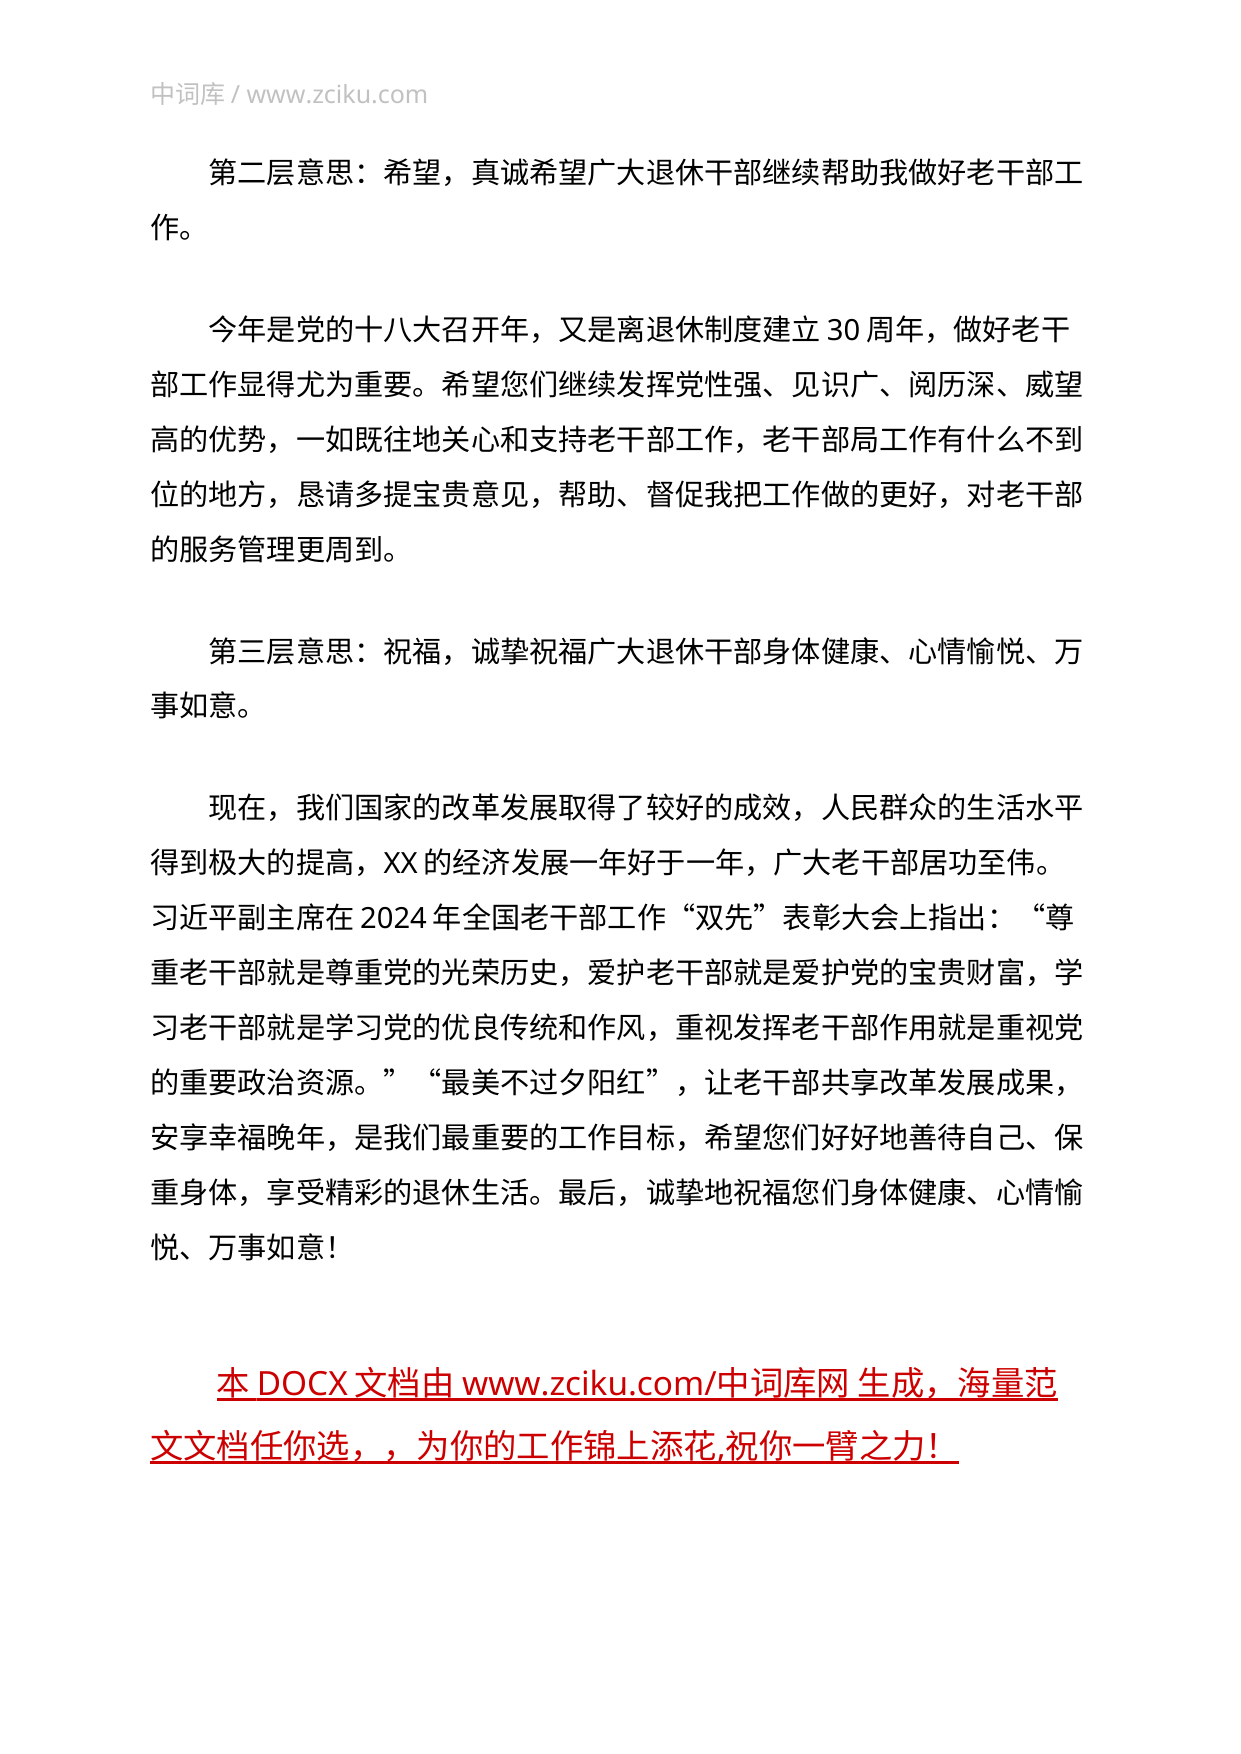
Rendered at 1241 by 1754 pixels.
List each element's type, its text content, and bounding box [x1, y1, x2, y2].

text 今年是党的十八大召开年，又是离退休制度建立30周年，做好老干部工作显得尤为重要。希望您们继续发挥党性强、见识广、阅历深、威望高的优势，一如既往地关心和支持老干部工作，老干部局工作有什么不到位的地方，恳请多提宝贵意见，帮助、督促我把工作做的更好，对老干部的服务管理更周到。 [150, 307, 1090, 569]
text 本DOCX文档由 www.zciku.com/中词库网 生成，海量范文文档任你选，，为你的工作锦上添花,祝你一臂之力！ [150, 1357, 1090, 1468]
text 第二层意思：希望，真诚希望广大退休干部继续帮助我做好老干部工作。 [150, 150, 1090, 247]
text 现在，我们国家的改革发展取得了较好的成效，人民群众的生活水平得到极大的提高，XX的经济发展一年好于一年，广大老干部居功至伟。习近平副主席在2024年全国老干部工作“双先”表彰大会上指出：“尊重老干部就是尊重党的光荣历史，爱护老干部就是爱护党的宝贵财富，学习老干部就是学习党的优良传统和作风，重视发挥老干部作用就是重视党的重要政治资源。”“最美不过夕阳红”，让老干部共享改革发展成果，安享幸福晚年，是我们最重要的工作目标，希望您们好好地善待自己、保重身体，享受精彩的退休生活。最后，诚挚地祝福您们身体健康、心情愉悦、万事如意！ [150, 785, 1090, 1266]
text 第三层意思：祝福，诚挚祝福广大退休干部身体健康、心情愉悦、万事如意。 [150, 628, 1090, 725]
